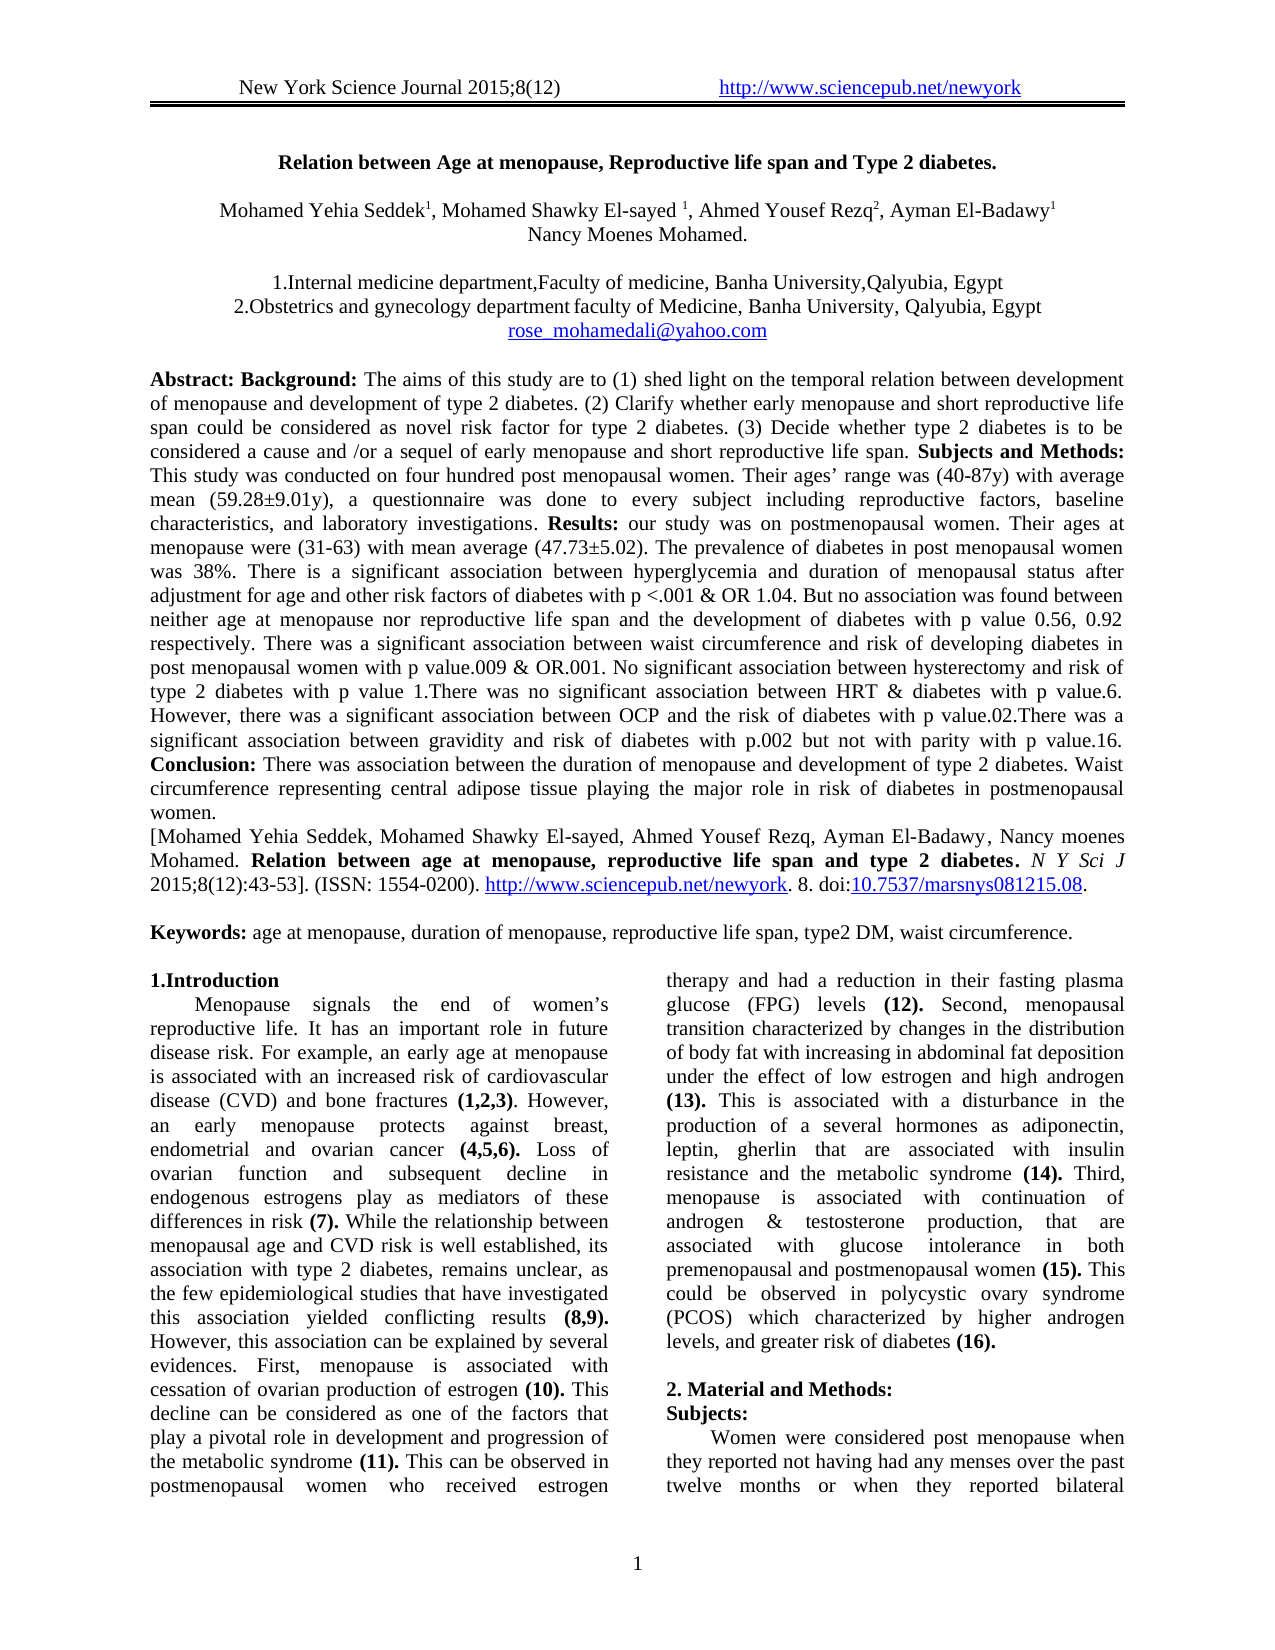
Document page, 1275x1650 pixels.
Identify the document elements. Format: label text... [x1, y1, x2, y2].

text Keywords: age at menopause, duration of menopause, reproductive life span, type2 DM, waist circumference. [150, 920, 1125, 944]
list Menopause signals the end of women’s reproductive life. It has an important role in future disease risk. For example, an early age at menopause is associated with an increased risk of cardiovascular disease (CVD) and bone fractures (1,2,3). However, an early menopause protects against breast, endometrial and ovarian cancer (4,5,6). Loss of ovarian function and subsequent decline in endogenous estrogens play as mediators of these differences in risk (7). While the relationship between menopausal age and CVD risk is well established, its association with type 2 diabetes, remains unclear, as the few epidemiological studies that have investigated this association yielded conflicting results (8,9). However, this association can be explained by several evidences. First, menopause is associated with cessation of ovarian production of estrogen (10). This decline can be considered as one of the factors that play a pivotal role in development and progression of the metabolic syndrome (11). This can be observed in postmenopausal women who received estrogen therapy and had a reduction in their fasting plasma glucose (FPG) levels (12). Second, menopausal transition characterized by changes in the distribution of body fat with increasing in abdominal fat deposition under the effect of low estrogen and high androgen (13). This is associated with a disturbance in the production of a several hormones as adiponectin, leptin, gherlin that are associated with insulin resistance and the metabolic syndrome (14). Third, menopause is associated with continuation of androgen & testosterone production, that are associated with glucose intolerance in both premenopausal and postmenopausal women (15). This could be observed in polycystic ovary syndrome (PCOS) which characterized by higher androgen levels, and greater risk of diabetes (16). [150, 992, 609, 1497]
text 2. Material and Methods: [666, 1377, 1125, 1401]
text 2.Obstetrics and gynecology department faculty of Medicine, Banha University, Qalyubia, Egypt [150, 294, 1125, 318]
text Nancy Moenes Mohamed. [150, 222, 1125, 246]
text Relation between Age at menopause, Reproductive life span and Type 2 diabetes. [150, 150, 1125, 174]
text 1.Internal medicine department,Faculty of medicine, Banha University,Qalyubia, Egypt [150, 270, 1125, 294]
text 1.Introduction [150, 968, 609, 992]
text Subjects: [666, 1401, 1125, 1425]
text Mohamed Yehia Seddek1, Mohamed Shawky El-sayed 1, Ahmed Yousef Rezq2, Ayman El-Badawy1 [150, 198, 1125, 222]
list Menopause signals the end of women’s reproductive life. It has an important role in future disease risk. For example, an early age at menopause is associated with an increased risk of cardiovascular disease (CVD) and bone fractures (1,2,3). However, an early menopause protects against breast, endometrial and ovarian cancer (4,5,6). Loss of ovarian function and subsequent decline in endogenous estrogens play as mediators of these differences in risk (7). While the relationship between menopausal age and CVD risk is well established, its association with type 2 diabetes, remains unclear, as the few epidemiological studies that have investigated this association yielded conflicting results (8,9). However, this association can be explained by several evidences. First, menopause is associated with cessation of ovarian production of estrogen (10). This decline can be considered as one of the factors that play a pivotal role in development and progression of the metabolic syndrome (11). This can be observed in postmenopausal women who received estrogen therapy and had a reduction in their fasting plasma glucose (FPG) levels (12). Second, menopausal transition characterized by changes in the distribution of body fat with increasing in abdominal fat deposition under the effect of low estrogen and high androgen (13). This is associated with a disturbance in the production of a several hormones as adiponectin, leptin, gherlin that are associated with insulin resistance and the metabolic syndrome (14). Third, menopause is associated with continuation of androgen & testosterone production, that are associated with glucose intolerance in both premenopausal and postmenopausal women (15). This could be observed in polycystic ovary syndrome (PCOS) which characterized by higher androgen levels, and greater risk of diabetes (16). [666, 968, 1125, 1353]
text [Mohamed Yehia Seddek, Mohamed Shawky El-sayed, Ahmed Yousef Rezq, Ayman El-Badawy, Nancy moenes Mohamed. Relation between age at menopause, reproductive life span and type 2 diabetes. N Y Sci J 2015;8(12):43-53]. (ISSN: 1554-0200). http://www.sciencepub.net/newyork. 8. doi:10.7537/marsnys081215.08. [150, 824, 1125, 896]
text Abstract: Background: The aims of this study are to (1) shed light on the temporal relation between development of menopause and development of type 2 diabetes. (2) Clarify whether early menopause and short reproductive life span could be considered as novel risk factor for type 2 diabetes. (3) Decide whether type 2 diabetes is to be considered a cause and /or a sequel of early menopause and short reproductive life span. Subjects and Methods: This study was conducted on four hundred post menopausal women. Their ages’ range was (40-87y) with average mean (59.28±9.01y), a questionnaire was done to every subject including reproductive factors, baseline characteristics, and laboratory investigations. Results: our study was on postmenopausal women. Their ages at menopause were (31-63) with mean average (47.73±5.02). The prevalence of diabetes in post menopausal women was 38%. There is a significant association between hyperglycemia and duration of menopausal status after adjustment for age and other risk factors of diabetes with p <.001 & OR 1.04. But no association was found between neither age at menopause nor reproductive life span and the development of diabetes with p value 0.56, 0.92 respectively. There was a significant association between waist circumference and risk of developing diabetes in post menopausal women with p value.009 & OR.001. No significant association between hysterectomy and risk of type 2 diabetes with p value 1.There was no significant association between HRT & diabetes with p value.6. However, there was a significant association between OCP and the risk of diabetes with p value.02.There was a significant association between gravidity and risk of diabetes with p.002 but not with parity with p value.16. Conclusion: There was association between the duration of menopause and development of type 2 diabetes. Waist circumference representing central adipose tissue playing the major role in risk of diabetes in postmenopausal women. [150, 367, 1125, 824]
text rose_mohamedali@yahoo.com [150, 318, 1125, 342]
